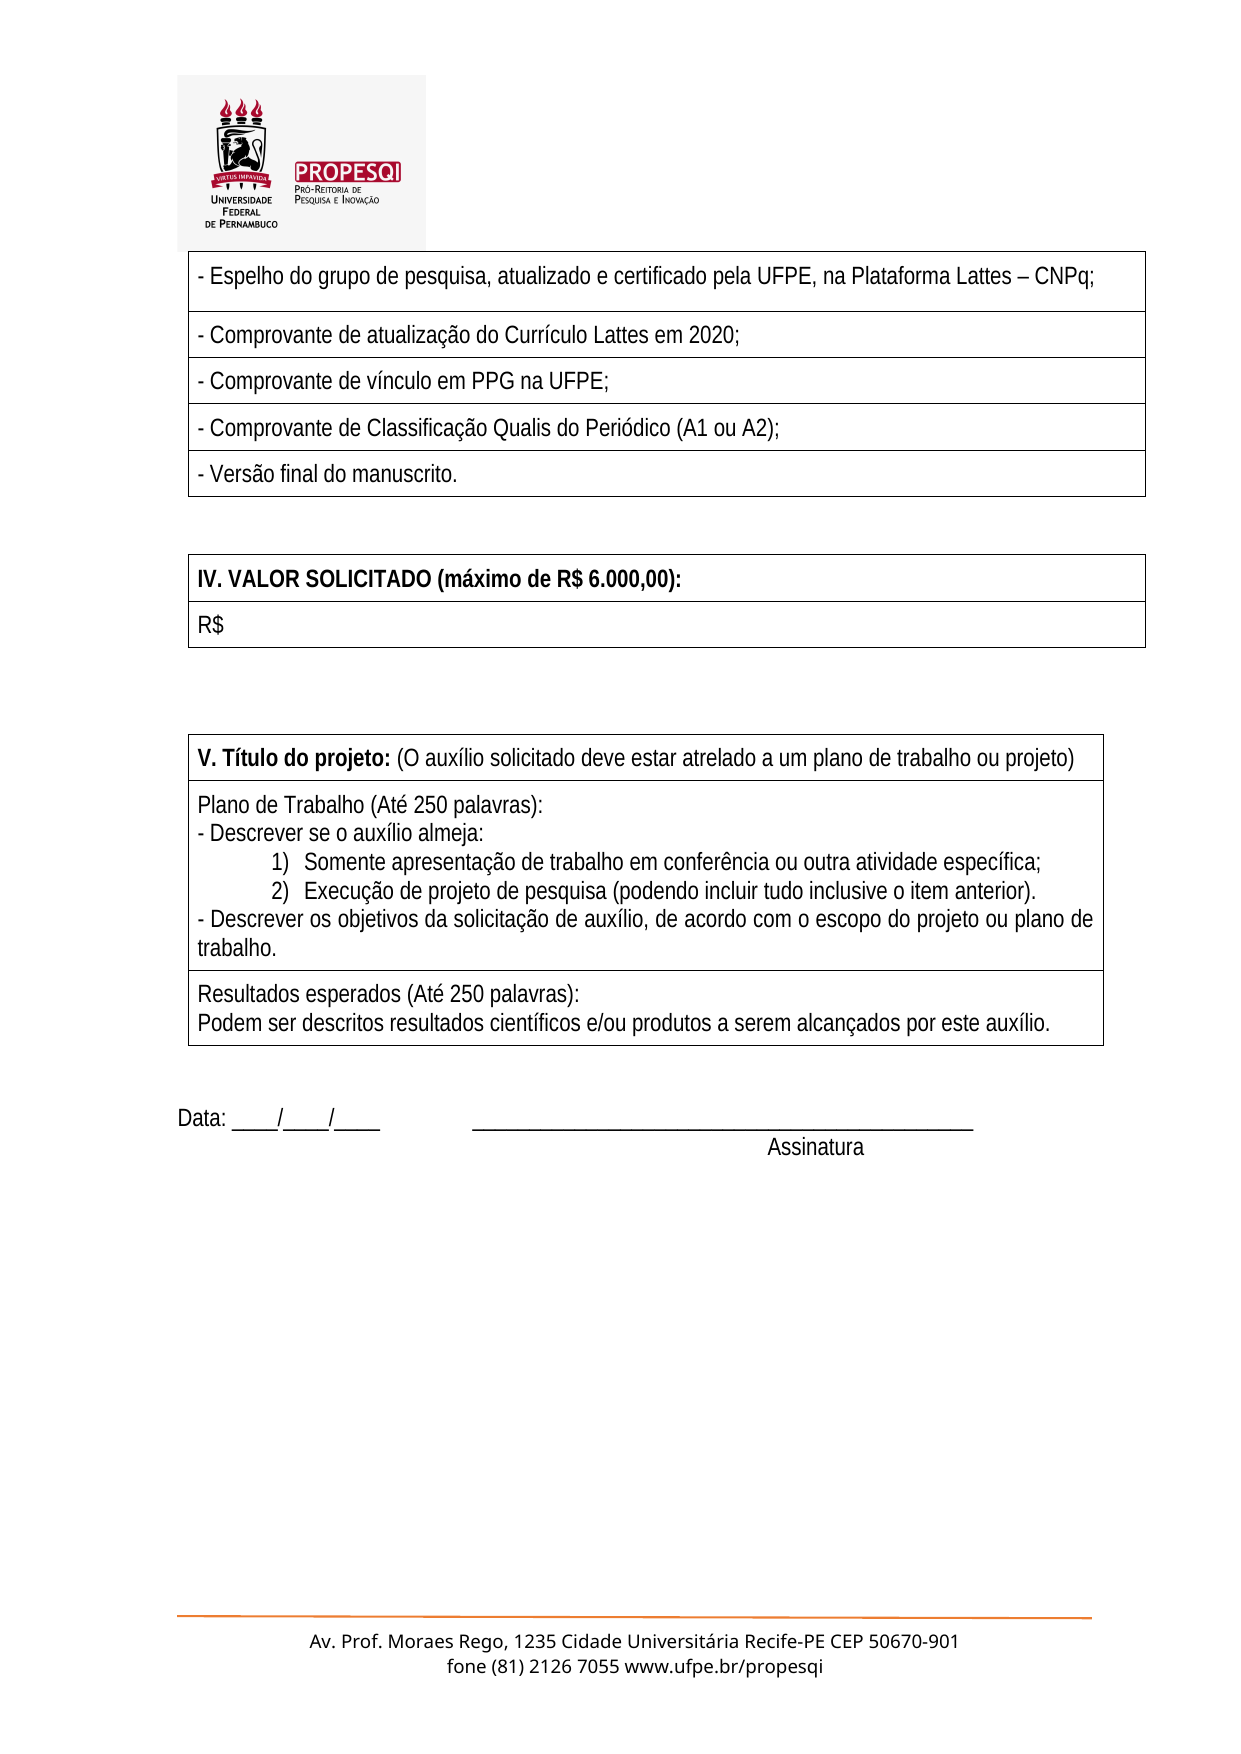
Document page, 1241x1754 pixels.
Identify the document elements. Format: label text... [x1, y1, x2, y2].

table_header V. Título do projeto: (O auxílio solicitado deve estar atrelado a um plano de trabalho ou projeto) [189, 735, 1103, 780]
table_cell Resultados esperados (Até 250 palavras): Podem ser descritos resultados científicos e/ou produtos a serem alcançados por este auxílio. [189, 971, 1103, 1045]
table_cell Plano de Trabalho (Até 250 palavras): - Descrever se o auxílio almeja: Somente apresentação de trabalho em conferência ou outra atividade específica; Execução de projeto de pesquisa (podendo incluir tudo inclusive o item anterior). - Descrever os objetivos da solicitação de auxílio, de acordo com o escopo do projeto ou plano de trabalho. [189, 781, 1103, 970]
table_cell - Comprovante de atualização do Currículo Lattes em 2020; [189, 312, 1145, 357]
table_cell - Comprovante de vínculo em PPG na UFPE; [189, 358, 1145, 403]
table_cell - Versão final do manuscrito. [189, 451, 1145, 496]
text Assinatura [177, 1132, 1090, 1161]
table_header IV. VALOR SOLICITADO (máximo de R$ 6.000,00): [189, 555, 1145, 601]
table_cell R$ [189, 602, 1145, 647]
table_cell - Comprovante de Classificação Qualis do Periódico (A1 ou A2); [189, 404, 1145, 450]
text Data: ____/____/____ ____________________________________________ [177, 1103, 1090, 1132]
table_cell - Espelho do grupo de pesquisa, atualizado e certificado pela UFPE, na Plataforma Lattes – CNPq; [189, 252, 1145, 311]
picture [177, 75, 426, 252]
